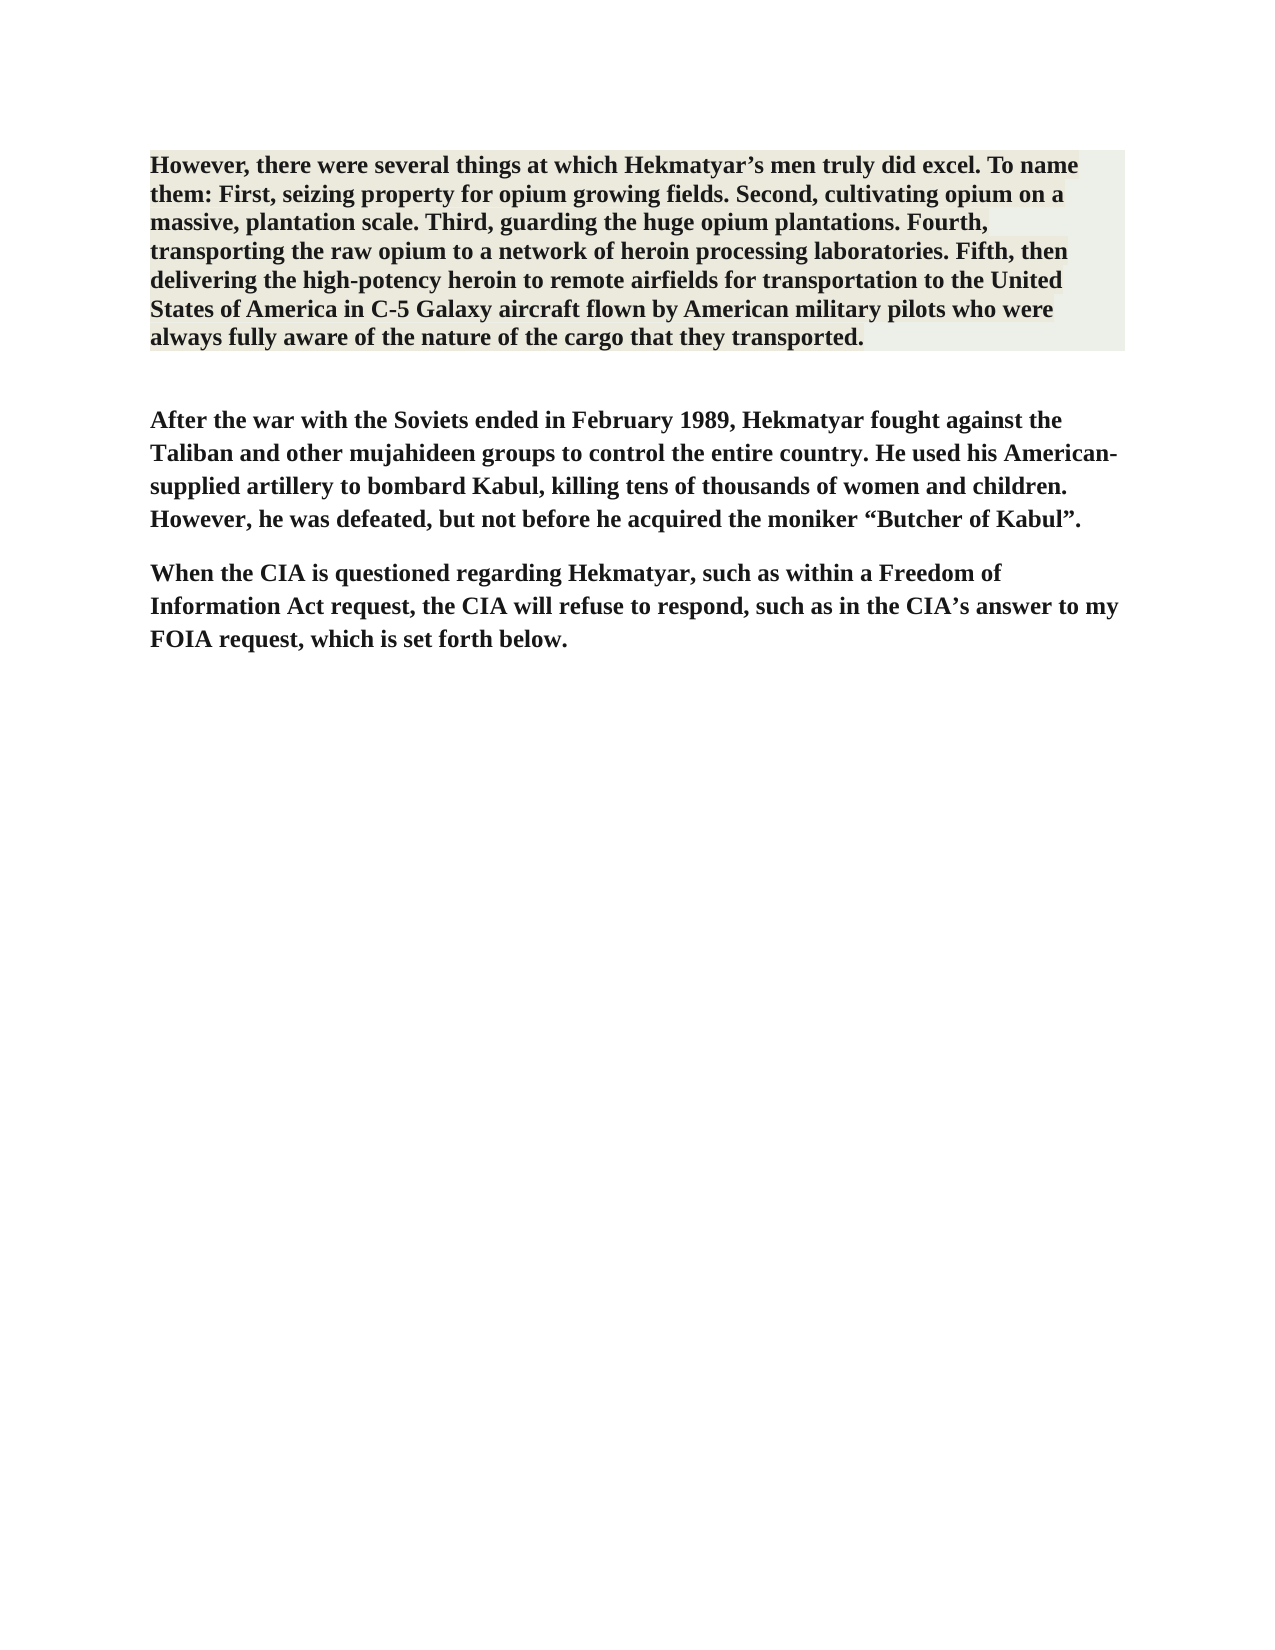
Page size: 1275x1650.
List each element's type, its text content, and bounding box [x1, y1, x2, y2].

text When the CIA is questioned regarding Hekmatyar, such as within a Freedom of Information Act request, the CIA will refuse to respond, such as in the CIA’s answer to my FOIA request, which is set forth below. [150, 558, 1125, 653]
text After the war with the Soviets ended in February 1989, Hekmatyar fought against the Taliban and other mujahideen groups to control the entire country. He used his American-supplied artillery to bombard Kabul, killing tens of thousands of women and children. However, he was defeated, but not before he acquired the moniker “Butcher of Kabul”. [150, 405, 1125, 533]
text However, there were several things at which Hekmatyar’s men truly did excel. To name them: First, seizing property for opium growing fields. Second, cultivating opium on a massive, plantation scale. Third, guarding the huge opium plantations. Fourth, transporting the raw opium to a network of heroin processing laboratories. Fifth, then delivering the high-potency heroin to remote airfields for transportation to the United States of America in C-5 Galaxy aircraft flown by American military pilots who were always fully aware of the nature of the cargo that they transported. [150, 150, 1125, 351]
